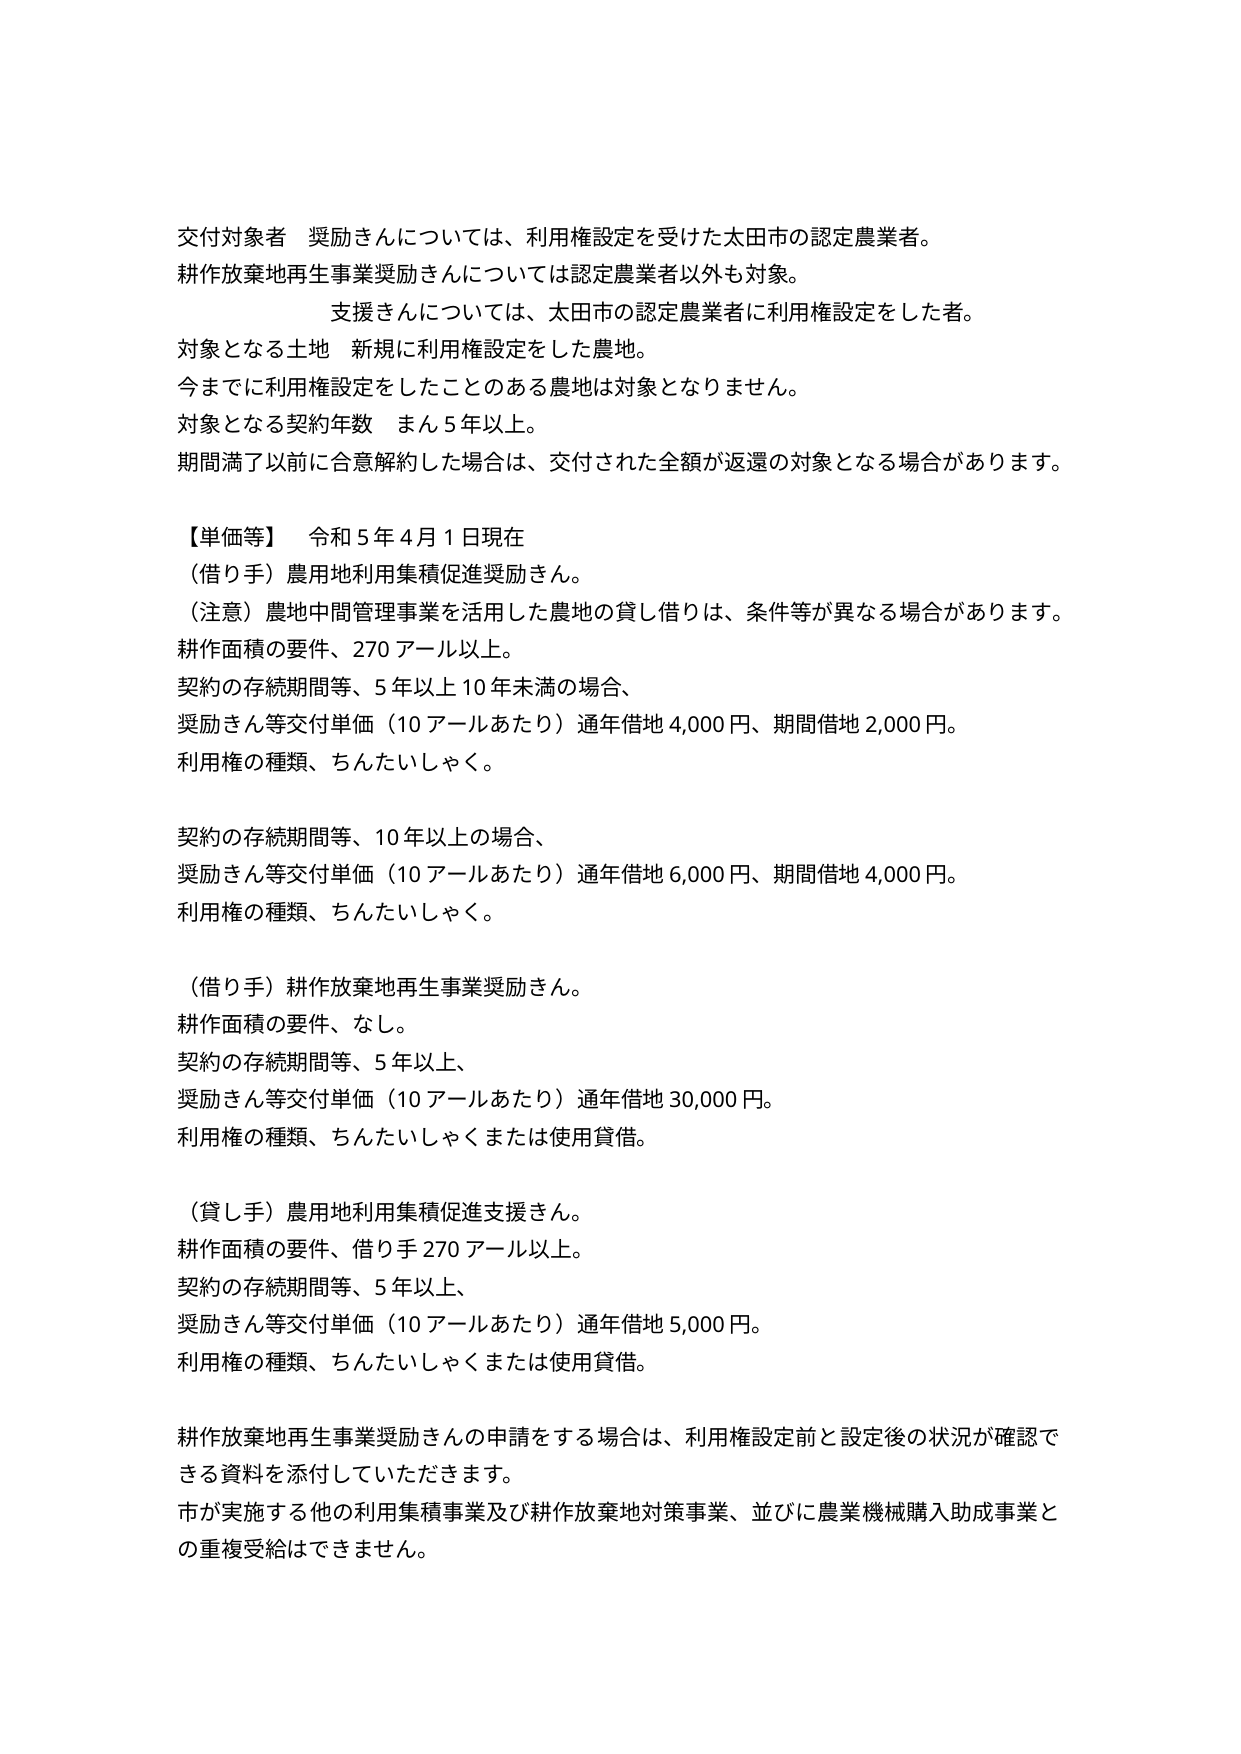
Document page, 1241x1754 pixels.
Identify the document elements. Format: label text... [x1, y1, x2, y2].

text 市が実施する他の利用集積事業及び耕作放棄地対策事業、並びに農業機械購入助成事業との重複受給はできません。 [177, 1492, 1063, 1567]
text 契約の存続期間等、5年以上10年未満の場合、 [177, 667, 1063, 704]
text 支援きんについては、太田市の認定農業者に利用権設定をした者。 [177, 292, 1063, 329]
text 奨励きん等交付単価（10アールあたり）通年借地4,000円、期間借地2,000円。 [177, 704, 1063, 742]
text 利用権の種類、ちんたいしゃく。 [177, 892, 1063, 929]
text 耕作面積の要件、借り手270アール以上。 [177, 1229, 1063, 1267]
text （注意）農地中間管理事業を活用した農地の貸し借りは、条件等が異なる場合があります。 [177, 592, 1063, 629]
text 奨励きん等交付単価（10アールあたり）通年借地6,000円、期間借地4,000円。 [177, 854, 1063, 892]
text 期間満了以前に合意解約した場合は、交付された全額が返還の対象となる場合があります。 [177, 442, 1063, 479]
text 耕作放棄地再生事業奨励きんについては認定農業者以外も対象。 [177, 254, 1063, 292]
text 契約の存続期間等、5年以上、 [177, 1042, 1063, 1079]
text 耕作面積の要件、なし。 [177, 1004, 1063, 1042]
text 今までに利用権設定をしたことのある農地は対象となりません。 [177, 367, 1063, 404]
text 対象となる契約年数 まん5年以上。 [177, 404, 1063, 442]
text 利用権の種類、ちんたいしゃくまたは使用貸借。 [177, 1117, 1063, 1154]
text 利用権の種類、ちんたいしゃく。 [177, 742, 1063, 779]
text （貸し手）農用地利用集積促進支援きん。 [177, 1192, 1063, 1229]
text 奨励きん等交付単価（10アールあたり）通年借地5,000円。 [177, 1304, 1063, 1342]
text 契約の存続期間等、5年以上、 [177, 1267, 1063, 1304]
text 利用権の種類、ちんたいしゃくまたは使用貸借。 [177, 1342, 1063, 1379]
text （借り手）耕作放棄地再生事業奨励きん。 [177, 967, 1063, 1004]
text 奨励きん等交付単価（10アールあたり）通年借地30,000円。 [177, 1079, 1063, 1117]
text 交付対象者 奨励きんについては、利用権設定を受けた太田市の認定農業者。 [177, 217, 1063, 254]
text 耕作面積の要件、270アール以上。 [177, 629, 1063, 667]
text 契約の存続期間等、10年以上の場合、 [177, 817, 1063, 854]
text （借り手）農用地利用集積促進奨励きん。 [177, 554, 1063, 592]
text 耕作放棄地再生事業奨励きんの申請をする場合は、利用権設定前と設定後の状況が確認できる資料を添付していただきます。 [177, 1417, 1063, 1492]
text 【単価等】 令和5年4月1日現在 [177, 517, 1063, 554]
text 対象となる土地 新規に利用権設定をした農地。 [177, 329, 1063, 367]
